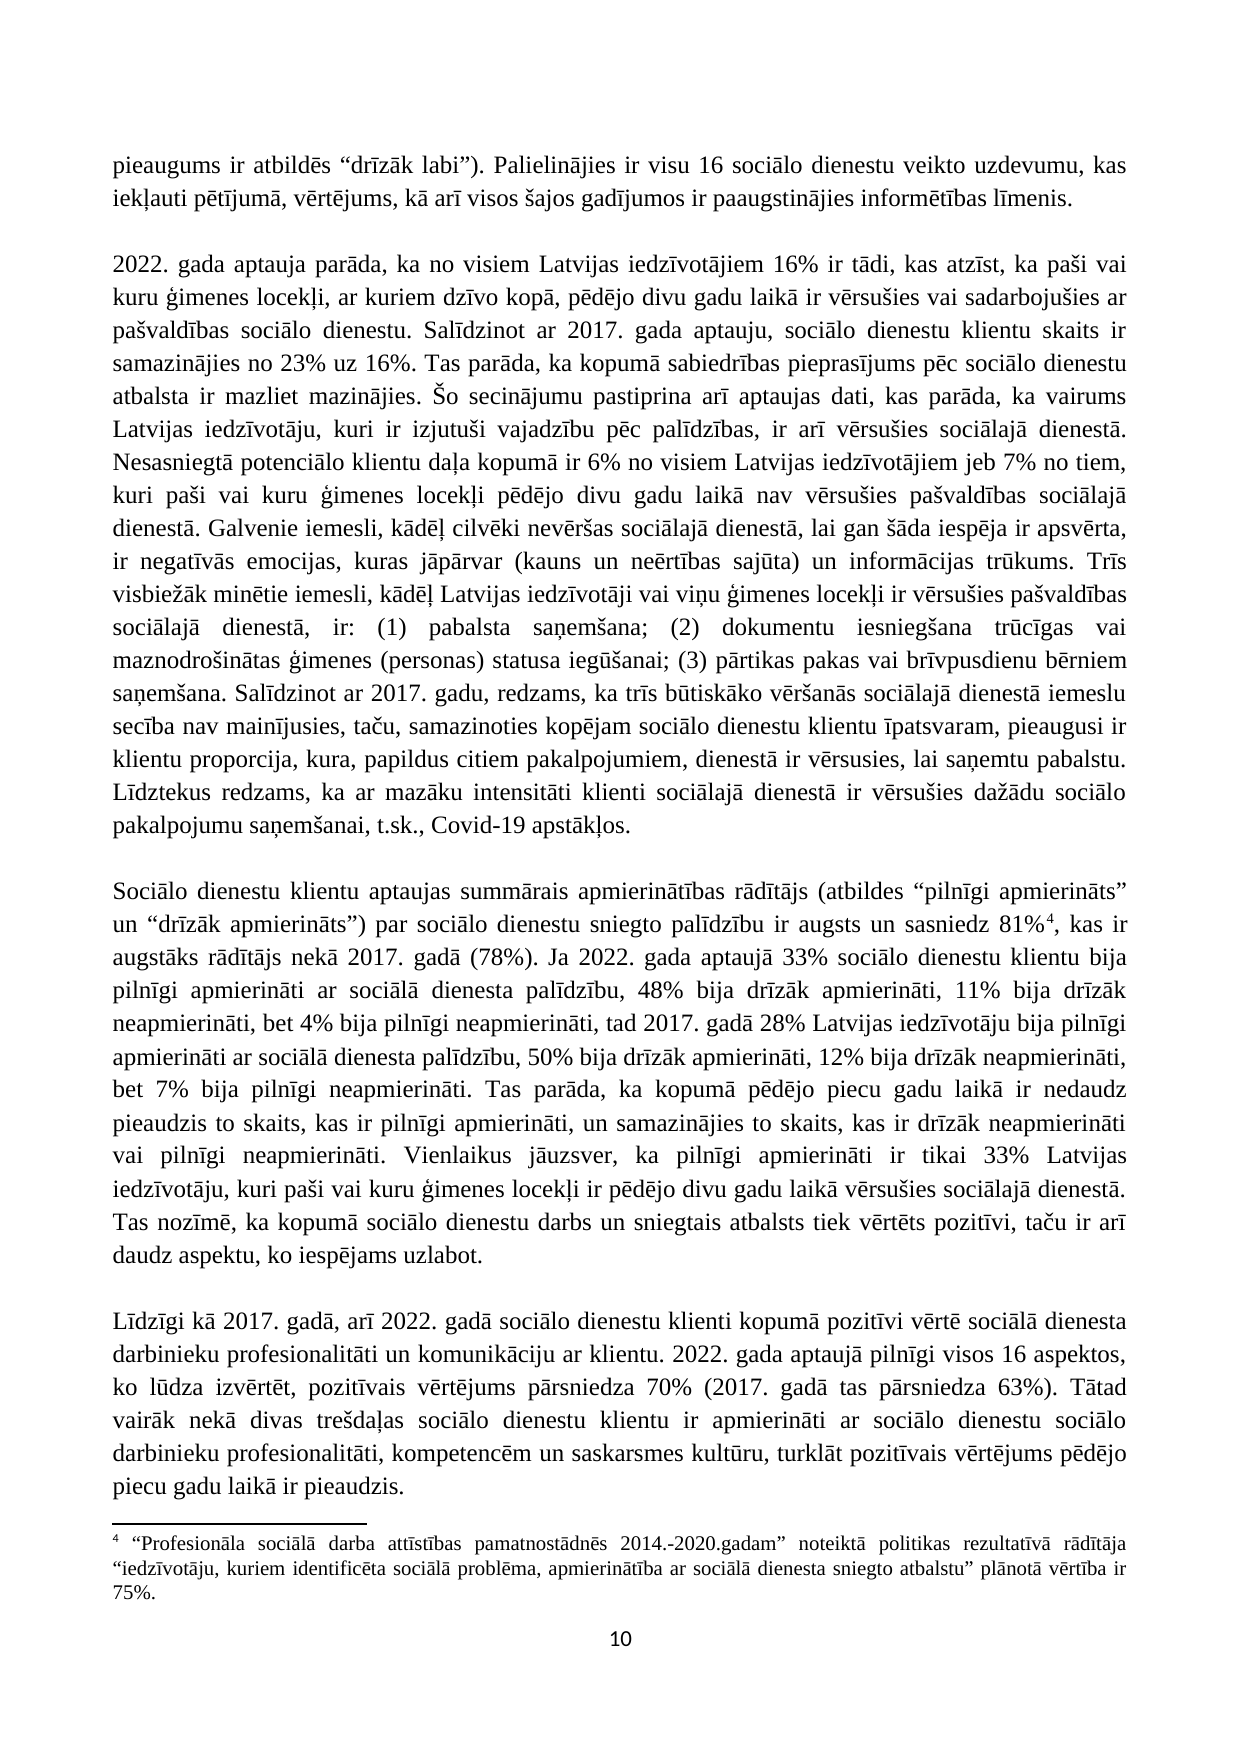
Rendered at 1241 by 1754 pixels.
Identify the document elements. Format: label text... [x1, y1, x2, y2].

text Līdzīgi kā 2017. gadā, arī 2022. gadā sociālo dienestu klienti kopumā pozitīvi vērtē sociālā dienesta darbinieku profesionalitāti un komunikāciju ar klientu. 2022. gada aptaujā pilnīgi visos 16 aspektos, ko lūdza izvērtēt, pozitīvais vērtējums pārsniedza 70% (2017. gadā tas pārsniedza 63%). Tātad vairāk nekā divas trešdaļas sociālo dienestu klientu ir apmierināti ar sociālo dienestu sociālo darbinieku profesionalitāti, kompetencēm un saskarsmes kultūru, turklāt pozitīvais vērtējums pēdējo piecu gadu laikā ir pieaudzis. [112, 1306, 1128, 1499]
text 2022. gada aptauja parāda, ka no visiem Latvijas iedzīvotājiem 16% ir tādi, kas atzīst, ka paši vai kuru ģimenes locekļi, ar kuriem dzīvo kopā, pēdējo divu gadu laikā ir vērsušies vai sadarbojušies ar pašvaldības sociālo dienestu. Salīdzinot ar 2017. gada aptauju, sociālo dienestu klientu skaits ir samazinājies no 23% uz 16%. Tas parāda, ka kopumā sabiedrības pieprasījums pēc sociālo dienestu atbalsta ir mazliet mazinājies. Šo secinājumu pastiprina arī aptaujas dati, kas parāda, ka vairums Latvijas iedzīvotāju, kuri ir izjutuši vajadzību pēc palīdzības, ir arī vērsušies sociālajā dienestā. Nesasniegtā potenciālo klientu daļa kopumā ir 6% no visiem Latvijas iedzīvotājiem jeb 7% no tiem, kuri paši vai kuru ģimenes locekļi pēdējo divu gadu laikā nav vērsušies pašvaldības sociālajā dienestā. Galvenie iemesli, kādēļ cilvēki nevēršas sociālajā dienestā, lai gan šāda iespēja ir apsvērta, ir negatīvās emocijas, kuras jāpārvar (kauns un neērtības sajūta) un informācijas trūkums. Trīs visbiežāk minētie iemesli, kādēļ Latvijas iedzīvotāji vai viņu ģimenes locekļi ir vērsušies pašvaldības sociālajā dienestā, ir: (1) pabalsta saņemšana; (2) dokumentu iesniegšana trūcīgas vai maznodrošinātas ģimenes (personas) statusa iegūšanai; (3) pārtikas pakas vai brīvpusdienu bērniem saņemšana. Salīdzinot ar 2017. gadu, redzams, ka trīs būtiskāko vēršanās sociālajā dienestā iemeslu secība nav mainījusies, taču, samazinoties kopējam sociālo dienestu klientu īpatsvaram, pieaugusi ir klientu proporcija, kura, papildus citiem pakalpojumiem, dienestā ir vērsusies, lai saņemtu pabalstu. Līdztekus redzams, ka ar mazāku intensitāti klienti sociālajā dienestā ir vērsušies dažādu sociālo pakalpojumu saņemšanai, t.sk., Covid-19 apstākļos. [112, 249, 1128, 839]
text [112, 150, 1128, 212]
text Sociālo dienestu klientu aptaujas summārais apmierinātības rādītājs (atbildes “pilnīgi apmierināts” un “drīzāk apmierināts”) par sociālo dienestu sniegto palīdzību ir augsts un sasniedz 81%, kas ir augstāks rādītājs nekā 2017. gadā (78%). Ja 2022. gada aptaujā 33% sociālo dienestu klientu bija pilnīgi apmierināti ar sociālā dienesta palīdzību, 48% bija drīzāk apmierināti, 11% bija drīzāk neapmierināti, bet 4% bija pilnīgi neapmierināti, tad 2017. gadā 28% Latvijas iedzīvotāju bija pilnīgi apmierināti ar sociālā dienesta palīdzību, 50% bija drīzāk apmierināti, 12% bija drīzāk neapmierināti, bet 7% bija pilnīgi neapmierināti. Tas parāda, ka kopumā pēdējo piecu gadu laikā ir nedaudz pieaudzis to skaits, kas ir pilnīgi apmierināti, un samazinājies to skaits, kas ir drīzāk neapmierināti vai pilnīgi neapmierināti. Vienlaikus jāuzsver, ka pilnīgi apmierināti ir tikai 33% Latvijas iedzīvotāju, kuri paši vai kuru ģimenes locekļi ir pēdējo divu gadu laikā vērsušies sociālajā dienestā. Tas nozīmē, ka kopumā sociālo dienestu darbs un sniegtais atbalsts tiek vērtēts pozitīvi, taču ir arī daudz aspektu, ko iespējams uzlabot. [112, 876, 1128, 1268]
